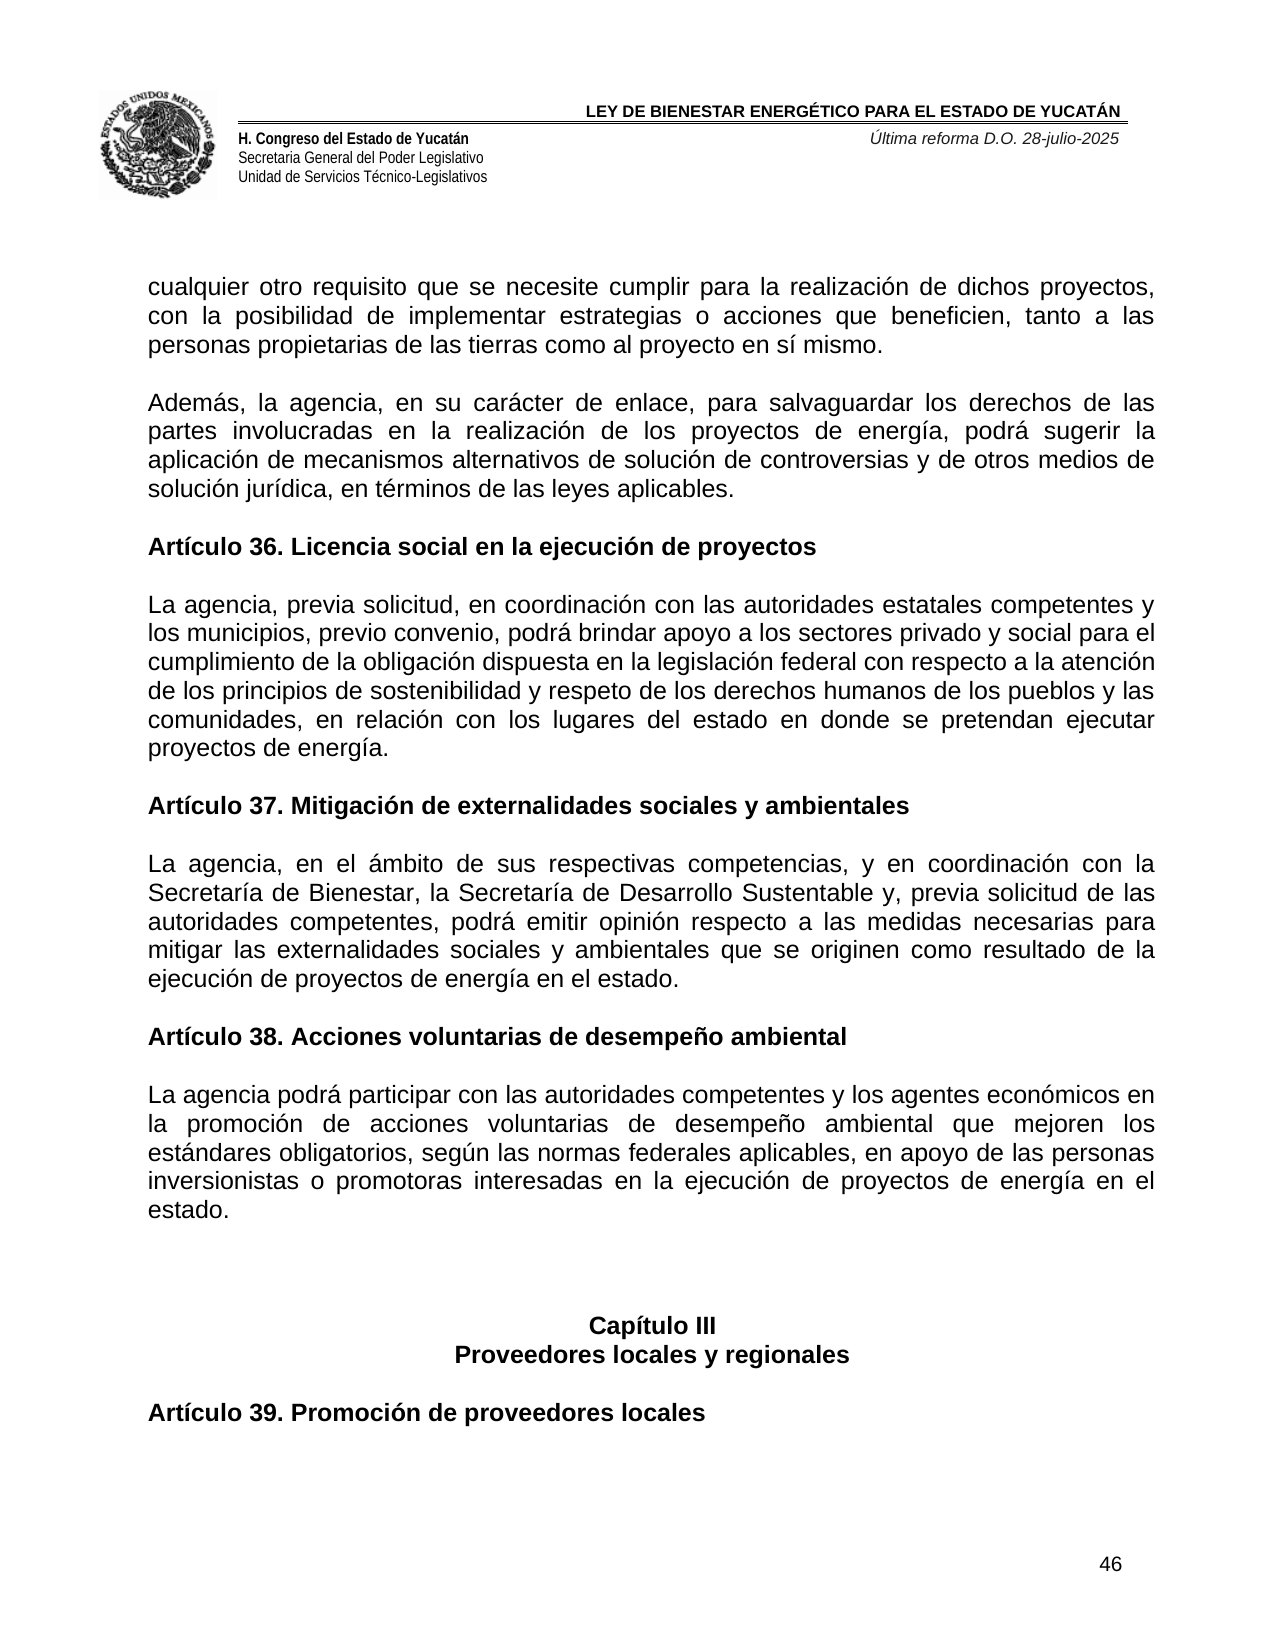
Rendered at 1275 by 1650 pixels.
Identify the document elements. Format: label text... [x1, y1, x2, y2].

text La agencia podrá participar con las autoridades competentes y los agentes económicos en la promoción de acciones voluntarias de desempeño ambiental que mejoren los estándares obligatorios, según las normas federales aplicables, en apoyo de las personas inversionistas o promotoras interesadas en la ejecución de proyectos de energía en el estado. [148, 1080, 1157, 1224]
text Capítulo III Proveedores locales y regionales [148, 1311, 1157, 1368]
text Artículo 38. Acciones voluntarias de desempeño ambiental [148, 1022, 1157, 1051]
text Artículo 37. Mitigación de externalidades sociales y ambientales [148, 791, 1157, 820]
text Artículo 36. Licencia social en la ejecución de proyectos [148, 532, 1157, 561]
text La agencia, en el ámbito de sus respectivas competencias, y en coordinación con la Secretaría de Bienestar, la Secretaría de Desarrollo Sustentable y, previa solicitud de las autoridades competentes, podrá emitir opinión respecto a las medidas necesarias para mitigar las externalidades sociales y ambientales que se originen como resultado de la ejecución de proyectos de energía en el estado. [148, 849, 1157, 993]
text Artículo 39. Promoción de proveedores locales [148, 1398, 1157, 1426]
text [148, 272, 1157, 358]
text La agencia, previa solicitud, en coordinación con las autoridades estatales competentes y los municipios, previo convenio, podrá brindar apoyo a los sectores privado y social para el cumplimiento de la obligación dispuesta en la legislación federal con respecto a la atención de los principios de sostenibilidad y respeto de los derechos humanos de los pueblos y las comunidades, en relación con los lugares del estado en donde se pretendan ejecutar proyectos de energía. [148, 590, 1157, 762]
text Además, la agencia, en su carácter de enlace, para salvaguardar los derechos de las partes involucradas en la realización de los proyectos de energía, podrá sugerir la aplicación de mecanismos alternativos de solución de controversias y de otros medios de solución jurídica, en términos de las leyes aplicables. [148, 388, 1157, 503]
